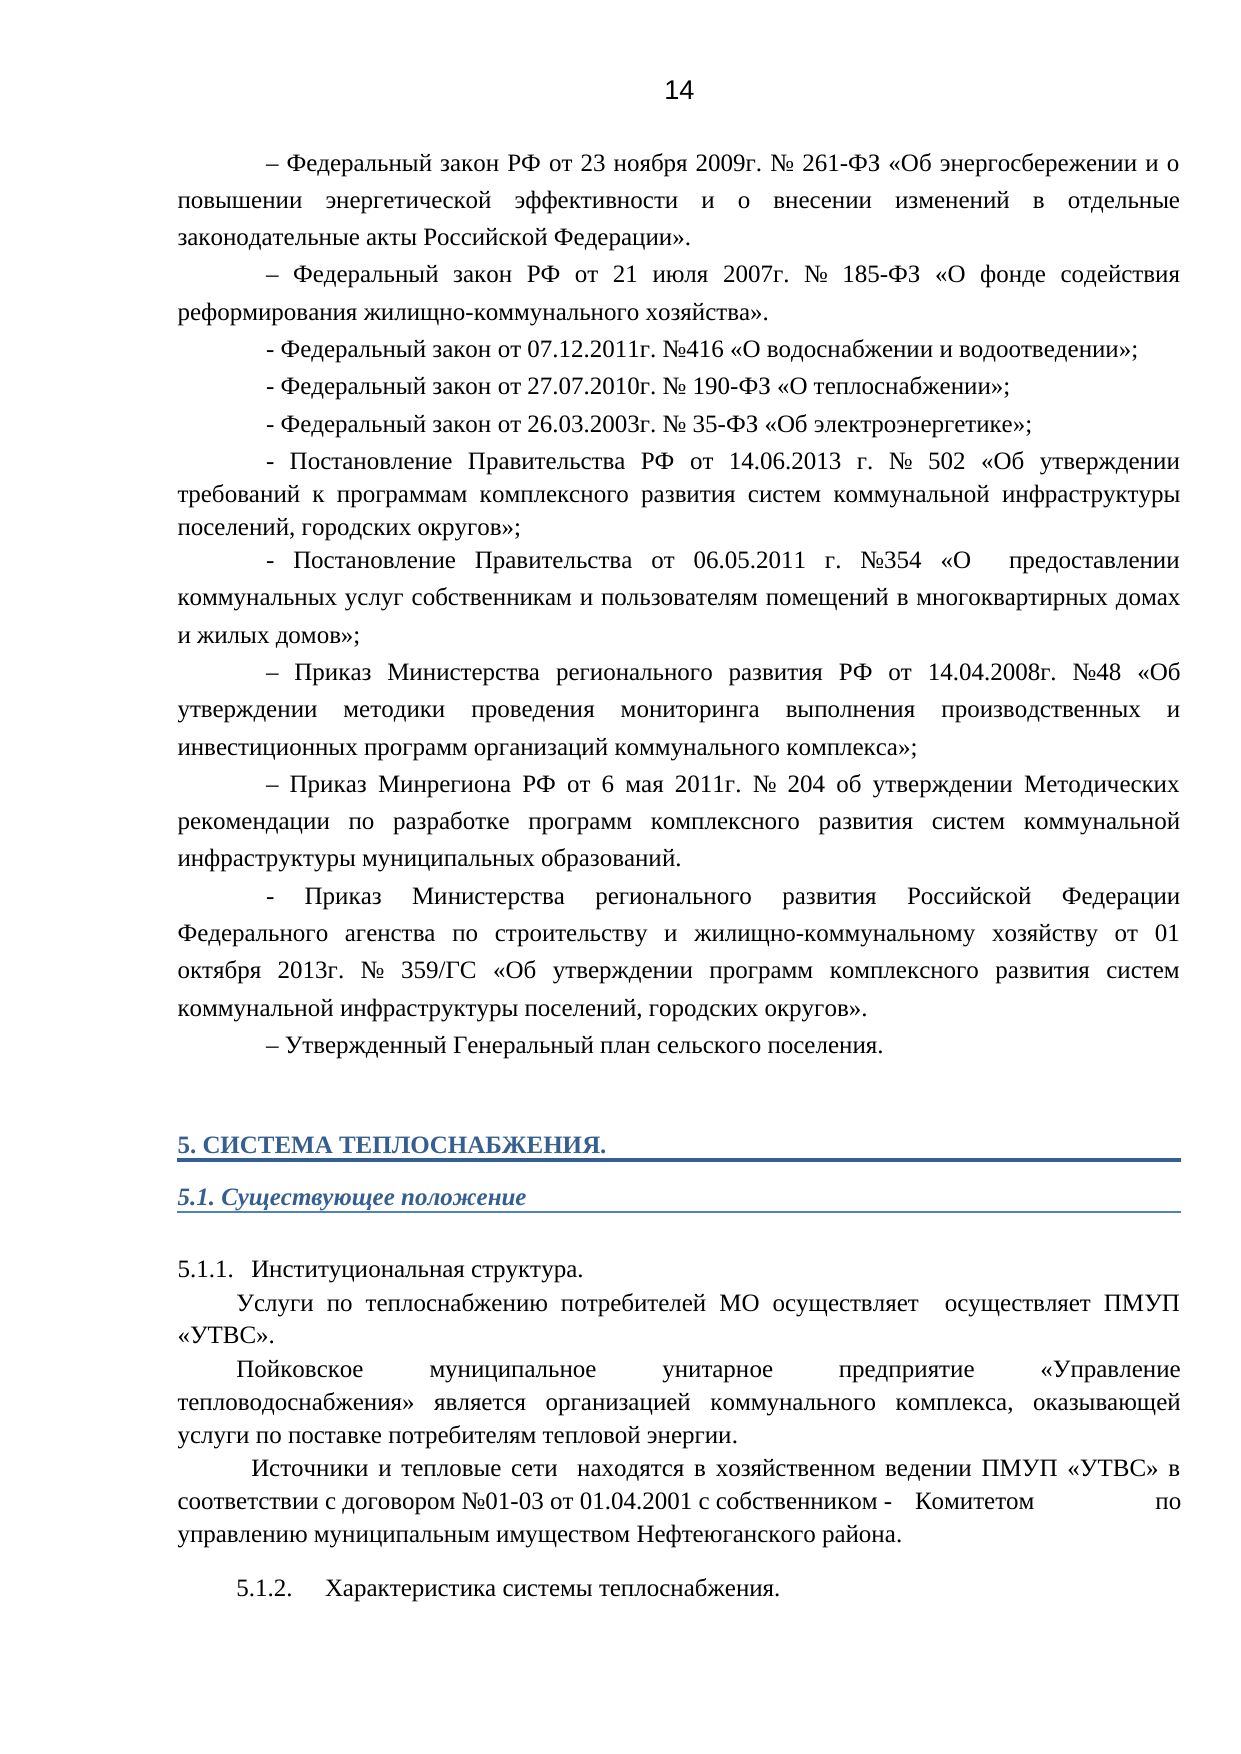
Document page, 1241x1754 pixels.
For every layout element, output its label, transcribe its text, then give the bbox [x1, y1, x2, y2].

text - Приказ Министерства регионального развития Российской Федерации Федерального агенства по строительству и жилищно-коммунальному хозяйству от 01 октября 2013г. № 359/ГС «Об утверждении программ комплексного развития систем коммунальной инфраструктуры поселений, городских округов». [177, 881, 1181, 1021]
text – Федеральный закон РФ от 23 ноября 2009г. № 261-ФЗ «Об энергосбережении и о повышении энергетической эффективности и о внесении изменений в отдельные законодательные акты Российской Федерации». [177, 148, 1181, 251]
text Услуги по теплоснабжению потребителей МО осуществляет осуществляет ПМУП «УТВС». [177, 1288, 1181, 1349]
text - Федеральный закон от 26.03.2003г. № 35-ФЗ «Об электроэнергетике»; [177, 409, 1181, 437]
text - Постановление Правительства от 06.05.2011 г. №354 «О предоставлении коммунальных услуг собственникам и пользователям помещений в многоквартирных домах и жилых домов»; [177, 545, 1181, 648]
text - Постановление Правительства РФ от 14.06.2013 г. № 502 «Об утверждении требований к программам комплексного развития систем коммунальной инфраструктуры поселений, городских округов»; [177, 446, 1181, 541]
text - Федеральный закон от 07.12.2011г. №416 «О водоснабжении и водоотведении»; [177, 334, 1181, 363]
text Пойковское муниципальное унитарное предприятие «Управление тепловодоснабжения» является организацией коммунального комплекса, оказывающей услуги по поставке потребителям тепловой энергии. [177, 1354, 1181, 1448]
text Источники и тепловые сети находятся в хозяйственном ведении ПМУП «УТВС» в соответствии с договором №01-03 от 01.04.2001 с собственником - Комитетом по управлению муниципальным имуществом Нефтеюганского района. [177, 1453, 1181, 1547]
text 5.1.1. Институциональная структура. [177, 1254, 1181, 1283]
text – Приказ Министерства регионального развития РФ от 14.04.2008г. №48 «Об утверждении методики проведения мониторинга выполнения производственных и инвестиционных программ организаций коммунального комплекса»; [177, 657, 1181, 760]
text – Утвержденный Генеральный план сельского поселения. [177, 1030, 1181, 1059]
text – Федеральный закон РФ от 21 июля 2007г. № 185-ФЗ «О фонде содействия реформирования жилищно-коммунального хозяйства». [177, 259, 1181, 326]
text 5.1.2. Характеристика системы теплоснабжения. [177, 1573, 1181, 1601]
subtitle 5.1. Существующее положение [177, 1182, 1181, 1211]
text - Федеральный закон от 27.07.2010г. № 190-ФЗ «О теплоснабжении»; [177, 371, 1181, 400]
subtitle 5. СИСТЕМА ТЕПЛОСНАБЖЕНИЯ. [177, 1130, 1181, 1158]
text – Приказ Минрегиона РФ от 6 мая 2011г. № 204 об утверждении Методических рекомендации по разработке программ комплексного развития систем коммунальной инфраструктуры муниципальных образований. [177, 769, 1181, 872]
